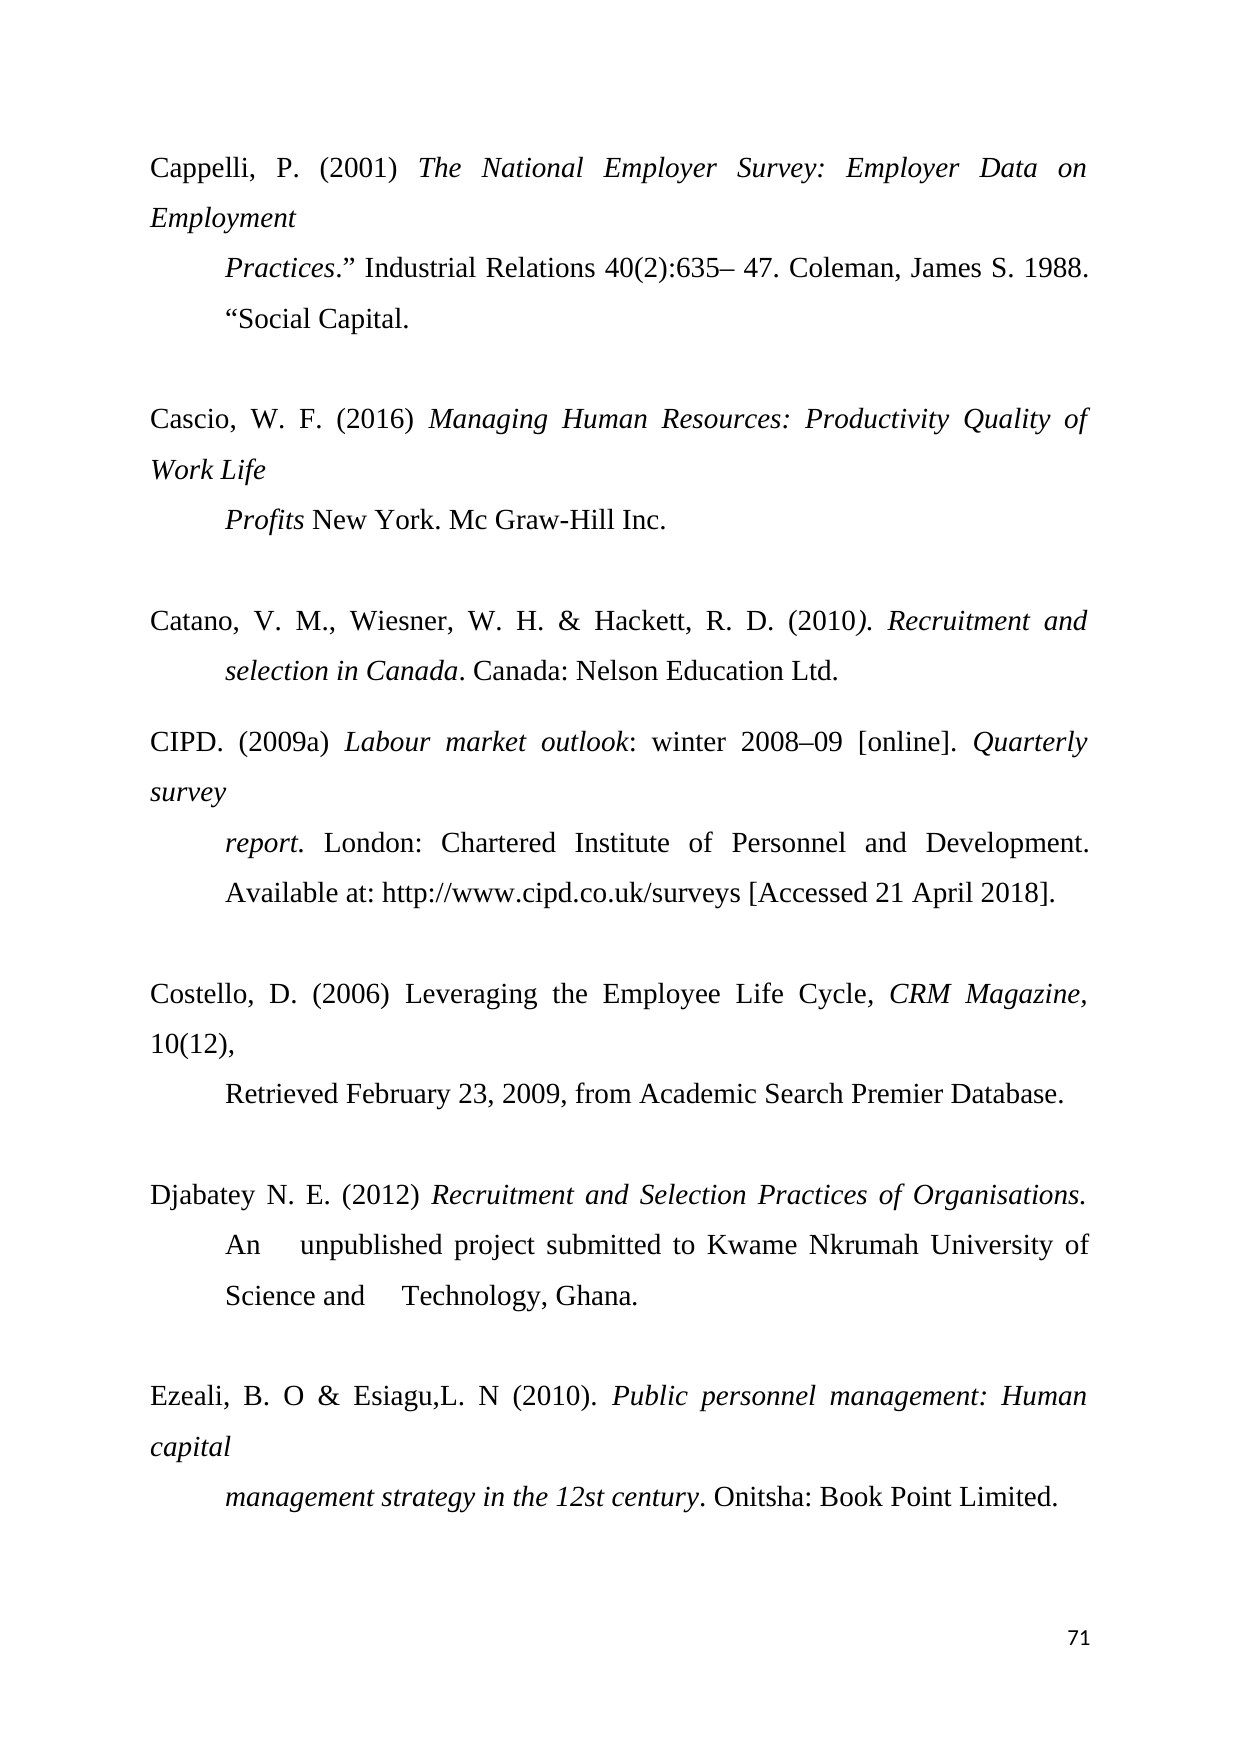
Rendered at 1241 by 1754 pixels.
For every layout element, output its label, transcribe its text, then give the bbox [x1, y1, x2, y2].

text Cappelli, P. (2001) The National Employer Survey: Employer Data on Employment [150, 150, 1090, 234]
text Cascio, W. F. (2016) Managing Human Resources: Productivity Quality of Work Life [150, 402, 1090, 485]
text management strategy in the 12st century. Onitsha: Book Point Limited. [150, 1479, 1090, 1512]
text Ezeali, B. O & Esiagu,L. N (2010). Public personnel management: Human capital [150, 1378, 1090, 1462]
text Costello, D. (2006) Leveraging the Employee Life Cycle, CRM Magazine, 10(12), [150, 976, 1090, 1060]
text Catano, V. M., Wiesner, W. H. & Hackett, R. D. (2010). Recruitment and selection in Canada. Canada: Nelson Education Ltd. [150, 603, 1090, 687]
text Practices.” Industrial Relations 40(2):635– 47. Coleman, James S. 1988. “Social Capital. [225, 251, 1090, 334]
text report. London: Chartered Institute of Personnel and Development. Available at: http://www.cipd.co.uk/surveys [Accessed 21 April 2018]. [225, 825, 1090, 909]
text Retrieved February 23, 2009, from Academic Search Premier Database. [150, 1076, 1090, 1110]
text Djabatey N. E. (2012) Recruitment and Selection Practices of Organisations. An unpublished project submitted to Kwame Nkrumah University of Science and Technology, Ghana. [150, 1177, 1090, 1311]
text Profits New York. Mc Graw-Hill Inc. [150, 502, 1090, 536]
text CIPD. (2009a) Labour market outlook: winter 2008–09 [online]. Quarterly survey [150, 724, 1090, 808]
